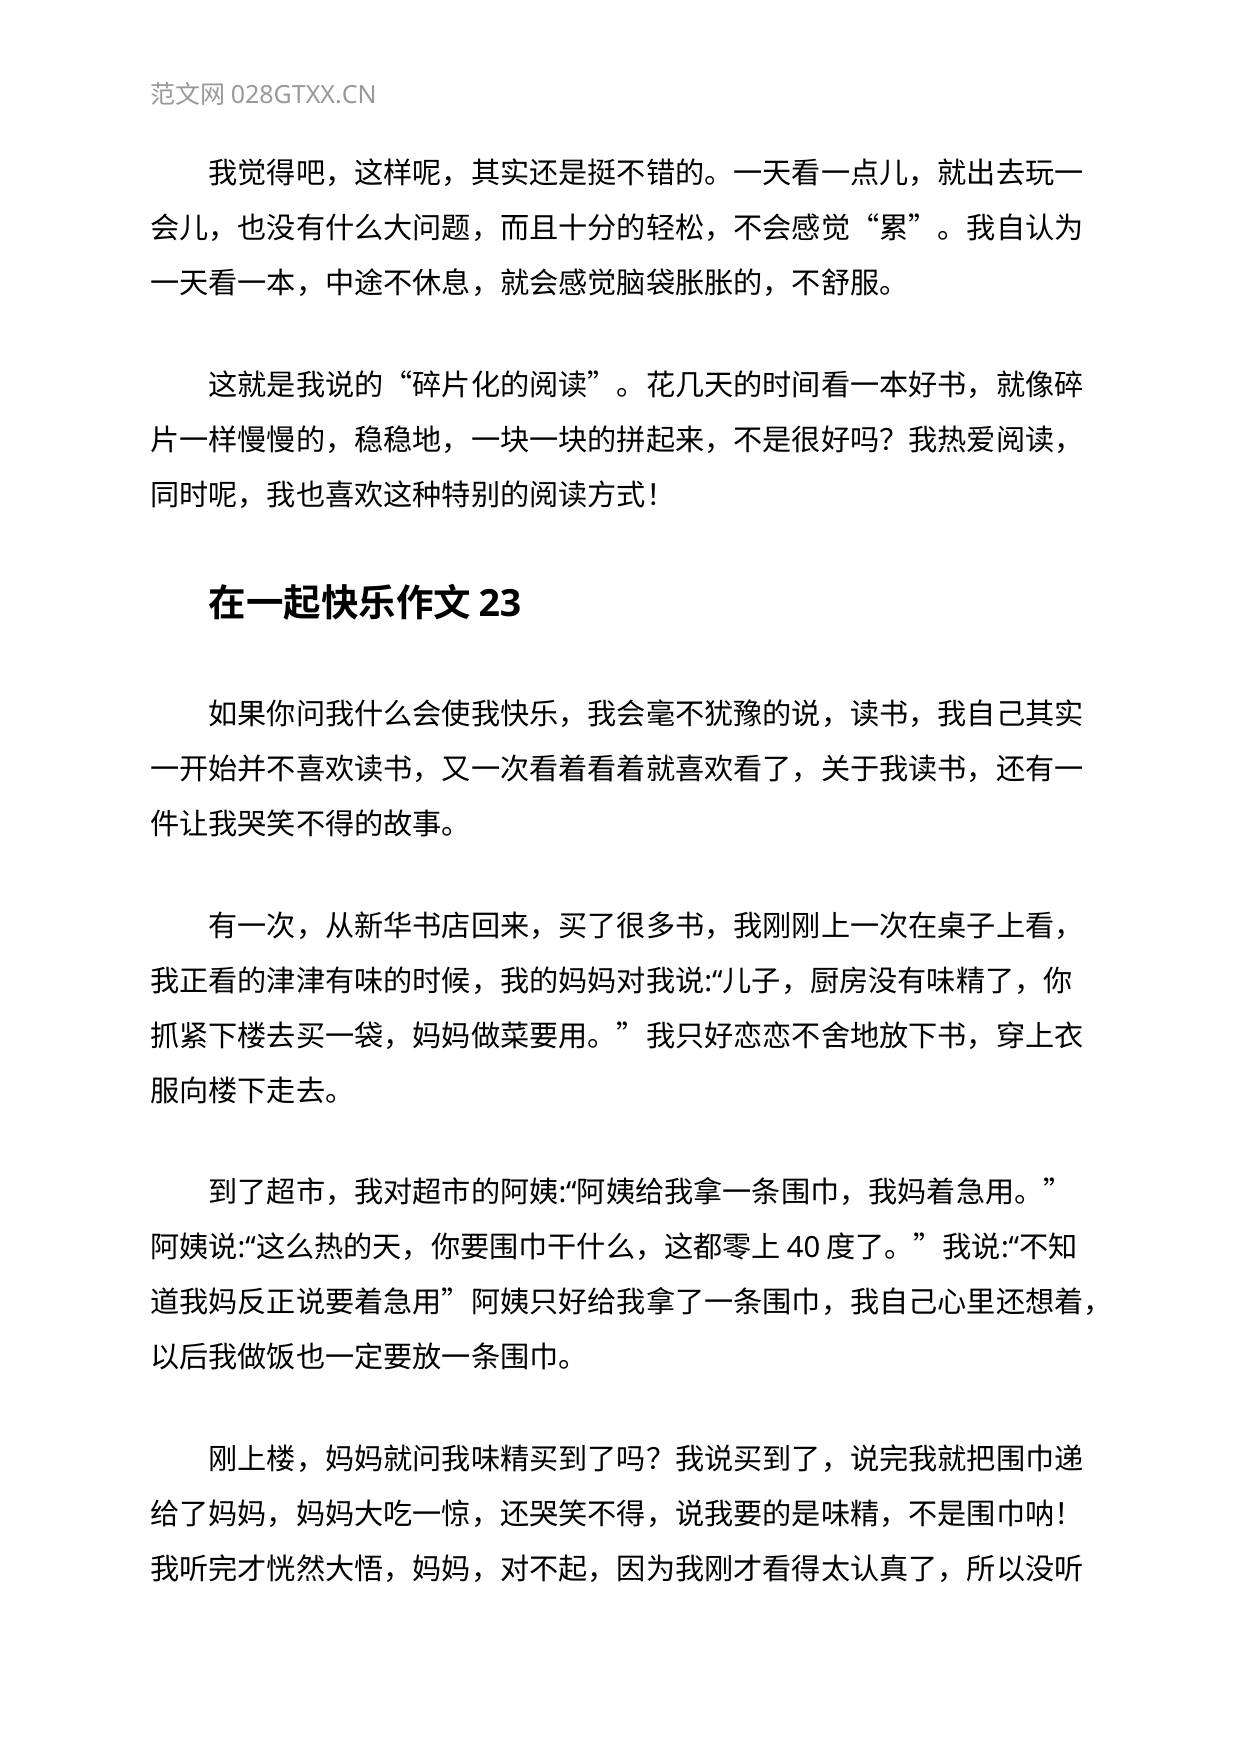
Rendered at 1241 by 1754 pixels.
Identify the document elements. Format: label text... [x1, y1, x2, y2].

text 到了超市，我对超市的阿姨:“阿姨给我拿一条围巾，我妈着急用。”阿姨说:“这么热的天，你要围巾干什么，这都零上40度了。”我说:“不知道我妈反正说要着急用”阿姨只好给我拿了一条围巾，我自己心里还想着，以后我做饭也一定要放一条围巾。 [150, 1169, 1090, 1376]
text 我觉得吧，这样呢，其实还是挺不错的。一天看一点儿，就出去玩一会儿，也没有什么大问题，而且十分的轻松，不会感觉“累”。我自认为一天看一本，中途不休息，就会感觉脑袋胀胀的，不舒服。 [150, 150, 1090, 302]
text 在一起快乐作文23 [150, 573, 1090, 628]
text 如果你问我什么会使我快乐，我会毫不犹豫的说，读书，我自己其实一开始并不喜欢读书，又一次看着看着就喜欢看了，关于我读书，还有一件让我哭笑不得的故事。 [150, 691, 1090, 843]
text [150, 1436, 1090, 1588]
text 有一次，从新华书店回来，买了很多书，我刚刚上一次在桌子上看，我正看的津津有味的时候，我的妈妈对我说:“儿子，厨房没有味精了，你抓紧下楼去买一袋，妈妈做菜要用。”我只好恋恋不舍地放下书，穿上衣服向楼下走去。 [150, 902, 1090, 1109]
text 这就是我说的“碎片化的阅读”。花几天的时间看一本好书，就像碎片一样慢慢的，稳稳地，一块一块的拼起来，不是很好吗？我热爱阅读，同时呢，我也喜欢这种特别的阅读方式！ [150, 362, 1090, 514]
